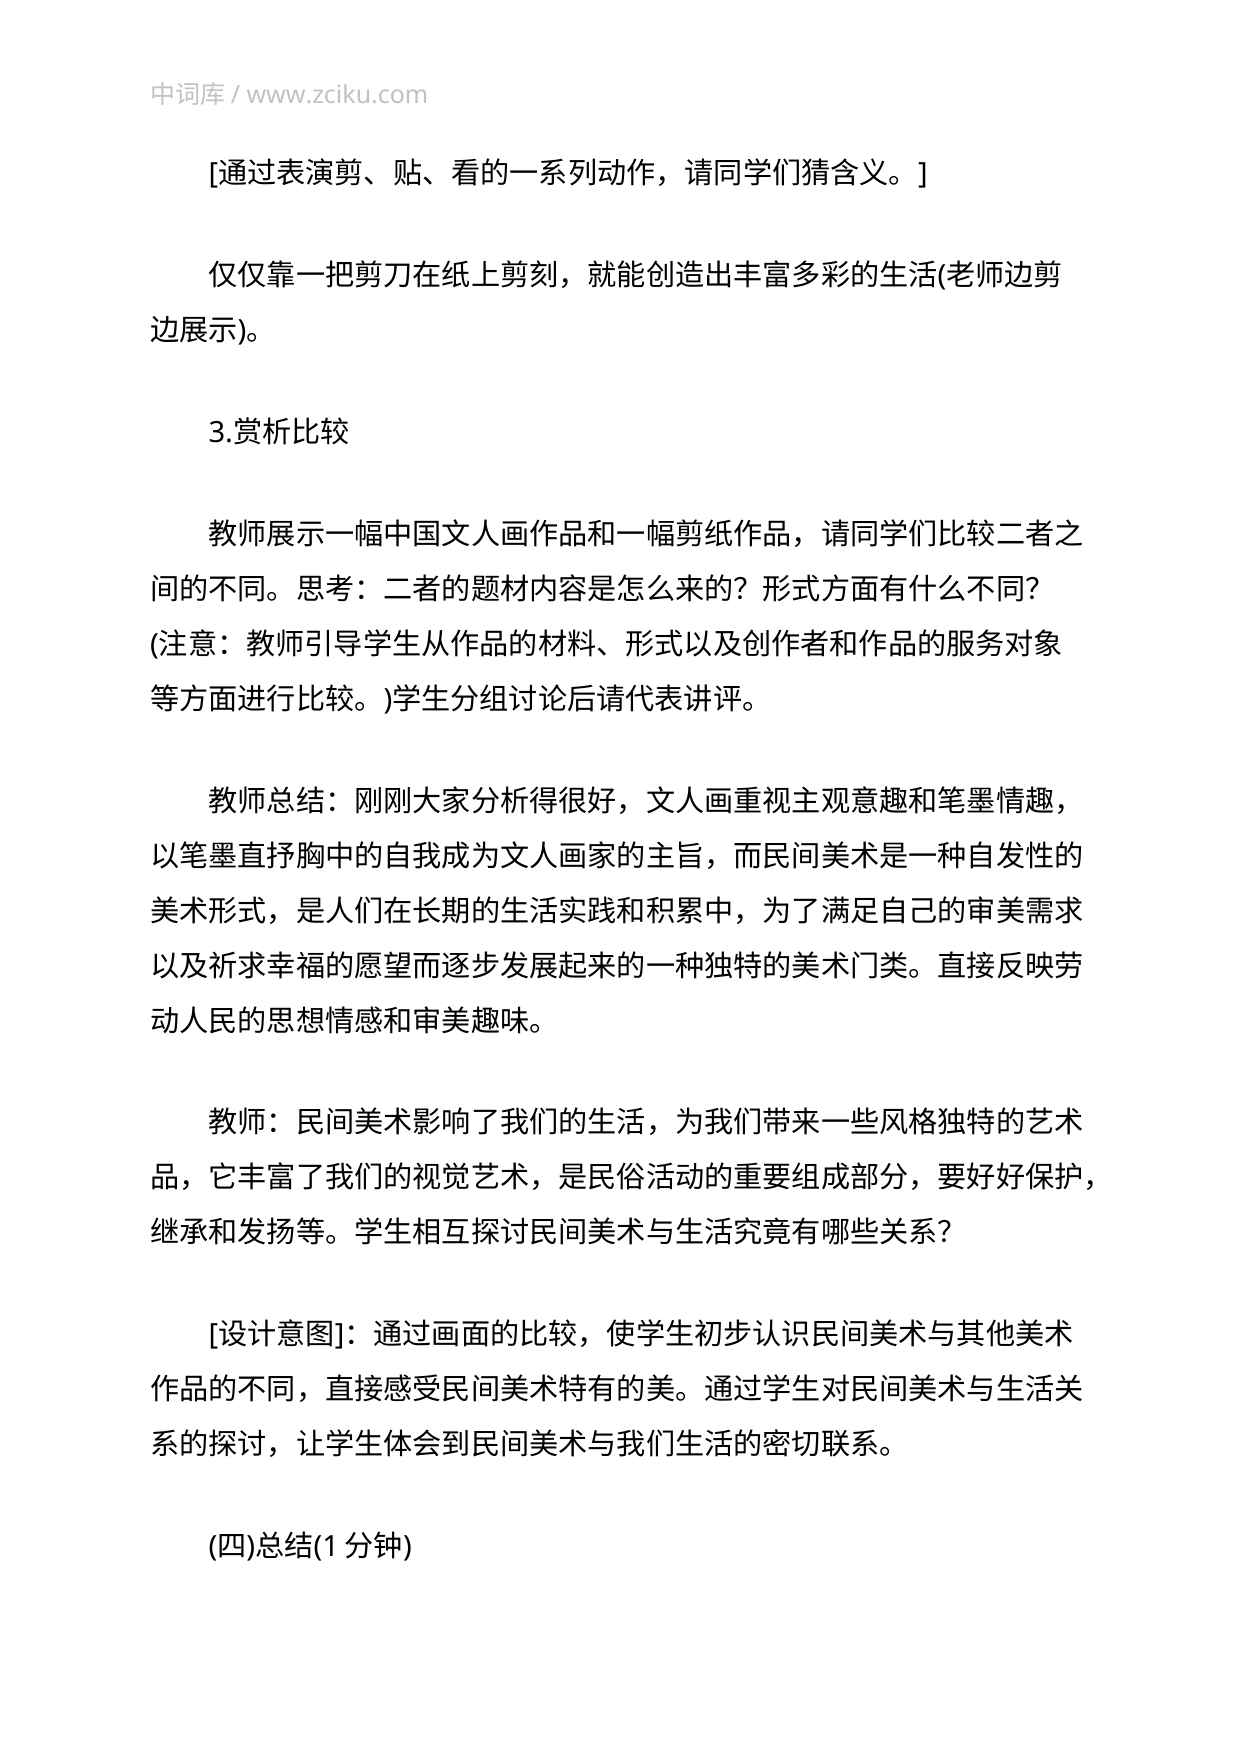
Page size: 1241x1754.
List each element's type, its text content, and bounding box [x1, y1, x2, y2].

text (四)总结(1分钟) [150, 1522, 1090, 1565]
text 教师展示一幅中国文人画作品和一幅剪纸作品，请同学们比较二者之间的不同。思考：二者的题材内容是怎么来的？形式方面有什么不同？(注意：教师引导学生从作品的材料、形式以及创作者和作品的服务对象等方面进行比较。)学生分组讨论后请代表讲评。 [150, 511, 1090, 718]
text 教师：民间美术影响了我们的生活，为我们带来一些风格独特的艺术品，它丰富了我们的视觉艺术，是民俗活动的重要组成部分，要好好保护，继承和发扬等。学生相互探讨民间美术与生活究竟有哪些关系？ [150, 1099, 1090, 1251]
text [通过表演剪、贴、看的一系列动作，请同学们猜含义。] [150, 150, 1090, 192]
text 教师总结：刚刚大家分析得很好，文人画重视主观意趣和笔墨情趣，以笔墨直抒胸中的自我成为文人画家的主旨，而民间美术是一种自发性的美术形式，是人们在长期的生活实践和积累中，为了满足自己的审美需求以及祈求幸福的愿望而逐步发展起来的一种独特的美术门类。直接反映劳动人民的思想情感和审美趣味。 [150, 778, 1090, 1039]
text 仅仅靠一把剪刀在纸上剪刻，就能创造出丰富多彩的生活(老师边剪边展示)。 [150, 252, 1090, 349]
text 3.赏析比较 [150, 409, 1090, 451]
text [设计意图]：通过画面的比较，使学生初步认识民间美术与其他美术作品的不同，直接感受民间美术特有的美。通过学生对民间美术与生活关系的探讨，让学生体会到民间美术与我们生活的密切联系。 [150, 1311, 1090, 1463]
